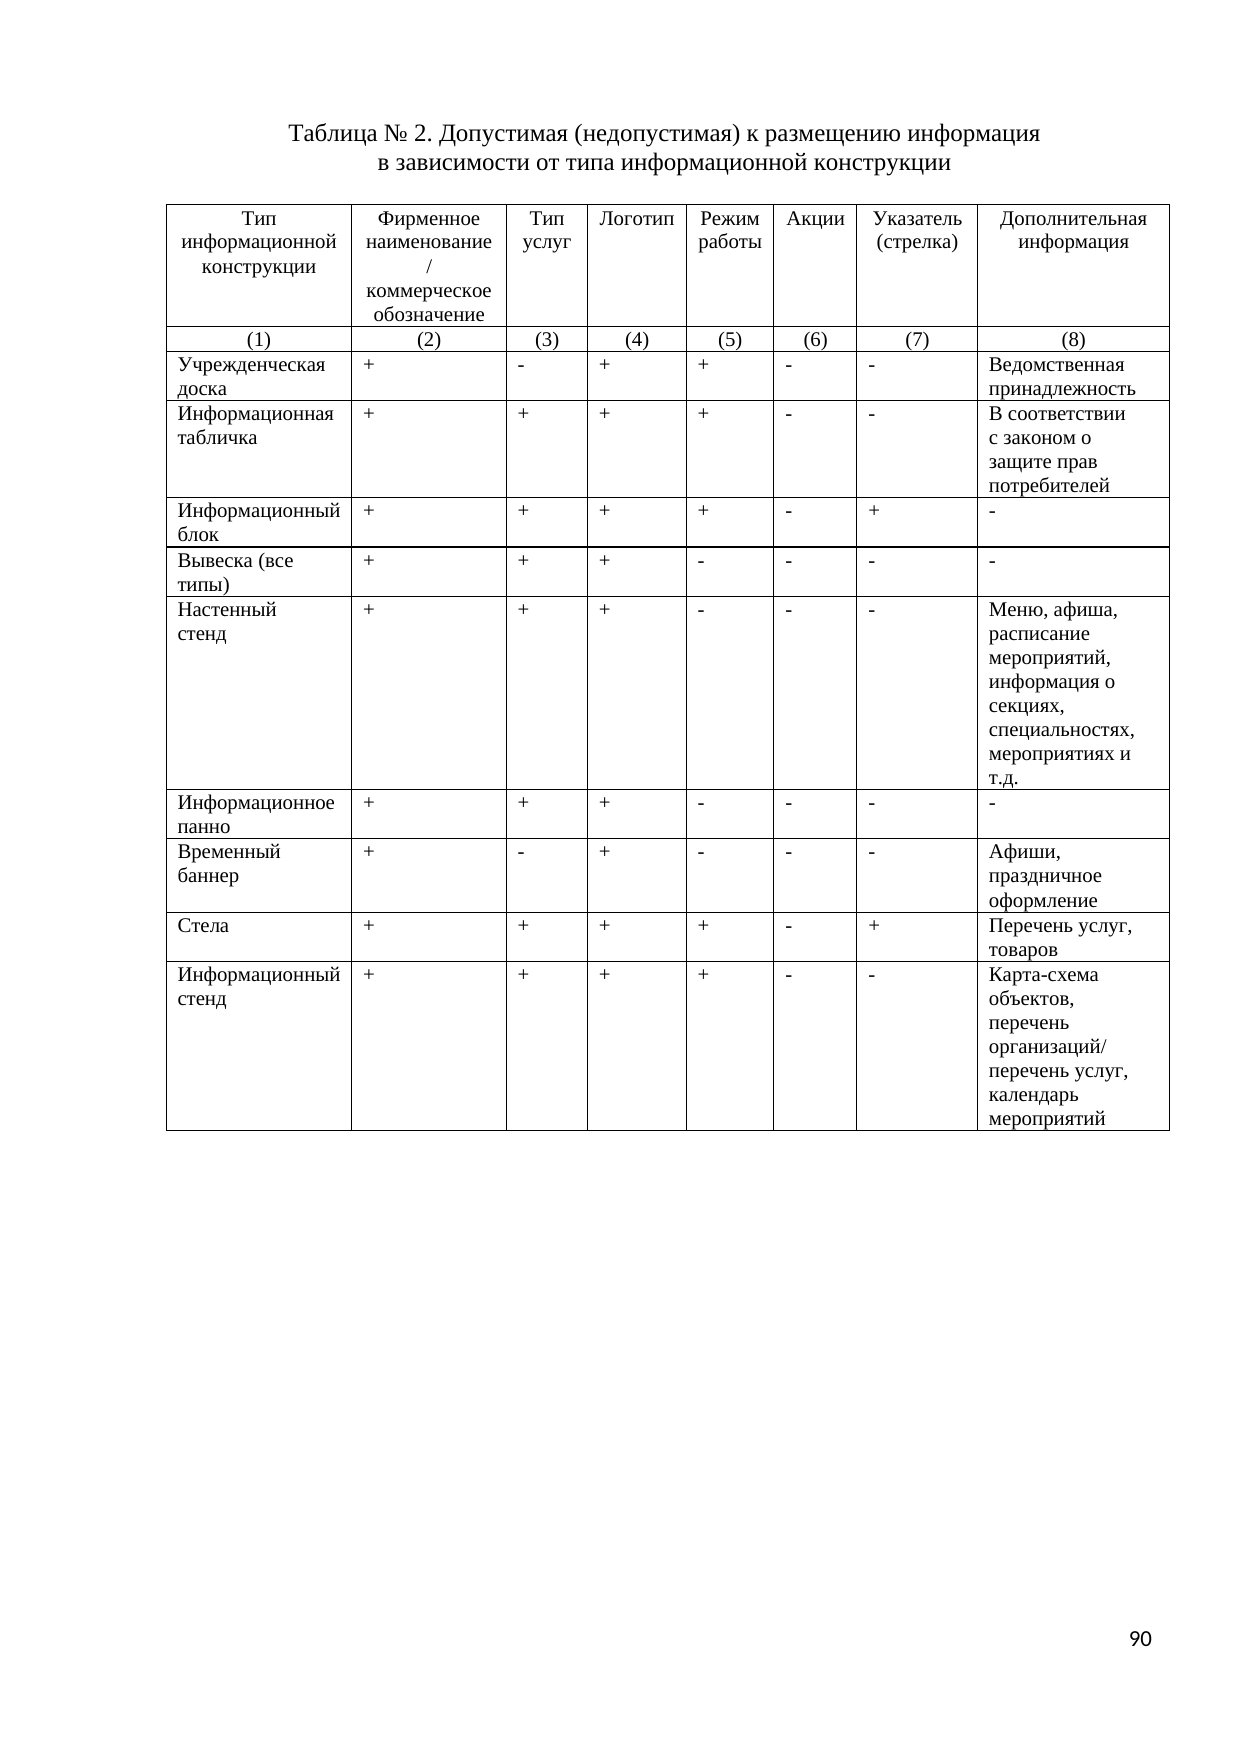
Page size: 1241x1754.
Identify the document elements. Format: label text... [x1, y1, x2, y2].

table_cell (5) [687, 327, 773, 351]
table_header Указатель (стрелка) [857, 205, 977, 326]
table_cell - [978, 548, 1169, 596]
table_cell + [687, 352, 773, 400]
table_cell + [687, 913, 773, 961]
table_header Тип услуг [507, 205, 587, 326]
table_cell - [978, 790, 1169, 838]
table_cell Информационная табличка [167, 401, 351, 497]
table_cell - [687, 597, 773, 789]
table_cell + [507, 597, 587, 789]
table_cell - [687, 548, 773, 596]
table_header Тип информационной конструкции [167, 205, 351, 326]
table_cell - [857, 548, 977, 596]
table_cell + [507, 913, 587, 961]
table_cell (1) [167, 327, 351, 351]
table_cell Учрежденческая доска [167, 352, 351, 400]
table_cell (4) [588, 327, 686, 351]
table_cell - [774, 913, 856, 961]
table_header Фирменное наименование/ коммерческое обозначение [352, 205, 506, 326]
table_cell + [588, 790, 686, 838]
table_cell + [352, 913, 506, 961]
table_cell + [507, 498, 587, 546]
table_cell - [774, 790, 856, 838]
table_cell В соответствии с законом о защите прав потребителей [978, 401, 1169, 497]
table_cell + [588, 913, 686, 961]
table_cell + [588, 839, 686, 912]
table_cell Временный баннер [167, 839, 351, 912]
table_cell + [588, 401, 686, 497]
text Таблица № 2. Допустимая (недопустимая) к размещению информация [177, 118, 1152, 147]
table_header Логотип [588, 205, 686, 326]
table_cell - [857, 401, 977, 497]
text в зависимости от типа информационной конструкции [177, 147, 1152, 176]
table_cell - [507, 839, 587, 912]
table_cell + [352, 839, 506, 912]
table_header Режим работы [687, 205, 773, 326]
table_cell + [687, 962, 773, 1130]
table_cell + [588, 597, 686, 789]
table_cell - [774, 548, 856, 596]
table_cell + [588, 352, 686, 400]
table_cell + [352, 597, 506, 789]
table_cell (8) [978, 327, 1169, 351]
table_cell - [774, 498, 856, 546]
table_cell - [978, 498, 1169, 546]
table_cell + [588, 548, 686, 596]
table_cell + [352, 401, 506, 497]
table_cell Меню, афиша, расписание мероприятий, информация о секциях, специальностях, мероприятиях и т.д. [978, 597, 1169, 789]
table_cell + [507, 790, 587, 838]
table_cell (2) [352, 327, 506, 351]
table_cell + [352, 790, 506, 838]
table_cell Информационный стенд [167, 962, 351, 1130]
table_cell (3) [507, 327, 587, 351]
table_cell - [857, 962, 977, 1130]
table_cell Стела [167, 913, 351, 961]
table_cell + [352, 352, 506, 400]
table_cell - [857, 839, 977, 912]
table_cell + [588, 962, 686, 1130]
table_cell - [774, 962, 856, 1130]
table_cell + [507, 962, 587, 1130]
table_cell + [352, 962, 506, 1130]
table_cell + [507, 401, 587, 497]
table_cell (6) [774, 327, 856, 351]
table_cell - [857, 790, 977, 838]
table_cell Карта-схема объектов, перечень организаций/ перечень услуг, календарь мероприятий [978, 962, 1169, 1130]
table_cell + [857, 913, 977, 961]
table_cell - [774, 352, 856, 400]
table_cell - [687, 839, 773, 912]
table_cell + [352, 498, 506, 546]
table_header Дополнительная информация [978, 205, 1169, 326]
table_cell + [588, 498, 686, 546]
table_cell Перечень услуг, товаров [978, 913, 1169, 961]
table_cell Настенный стенд [167, 597, 351, 789]
table_cell - [507, 352, 587, 400]
table_cell - [857, 597, 977, 789]
table_cell - [774, 597, 856, 789]
table_cell + [352, 548, 506, 596]
table_cell + [687, 498, 773, 546]
table_cell - [774, 839, 856, 912]
table_header Акции [774, 205, 856, 326]
table_cell Информационное панно [167, 790, 351, 838]
table_cell + [857, 498, 977, 546]
table_cell - [857, 352, 977, 400]
table_cell - [687, 790, 773, 838]
table_cell Информационный блок [167, 498, 351, 546]
table_cell Ведомственная принадлежность [978, 352, 1169, 400]
table_cell Вывеска (все типы) [167, 548, 351, 596]
table_cell (7) [857, 327, 977, 351]
table_cell Афиши, праздничное оформление [978, 839, 1169, 912]
table_cell + [507, 548, 587, 596]
table_cell + [687, 401, 773, 497]
table_cell - [774, 401, 856, 497]
